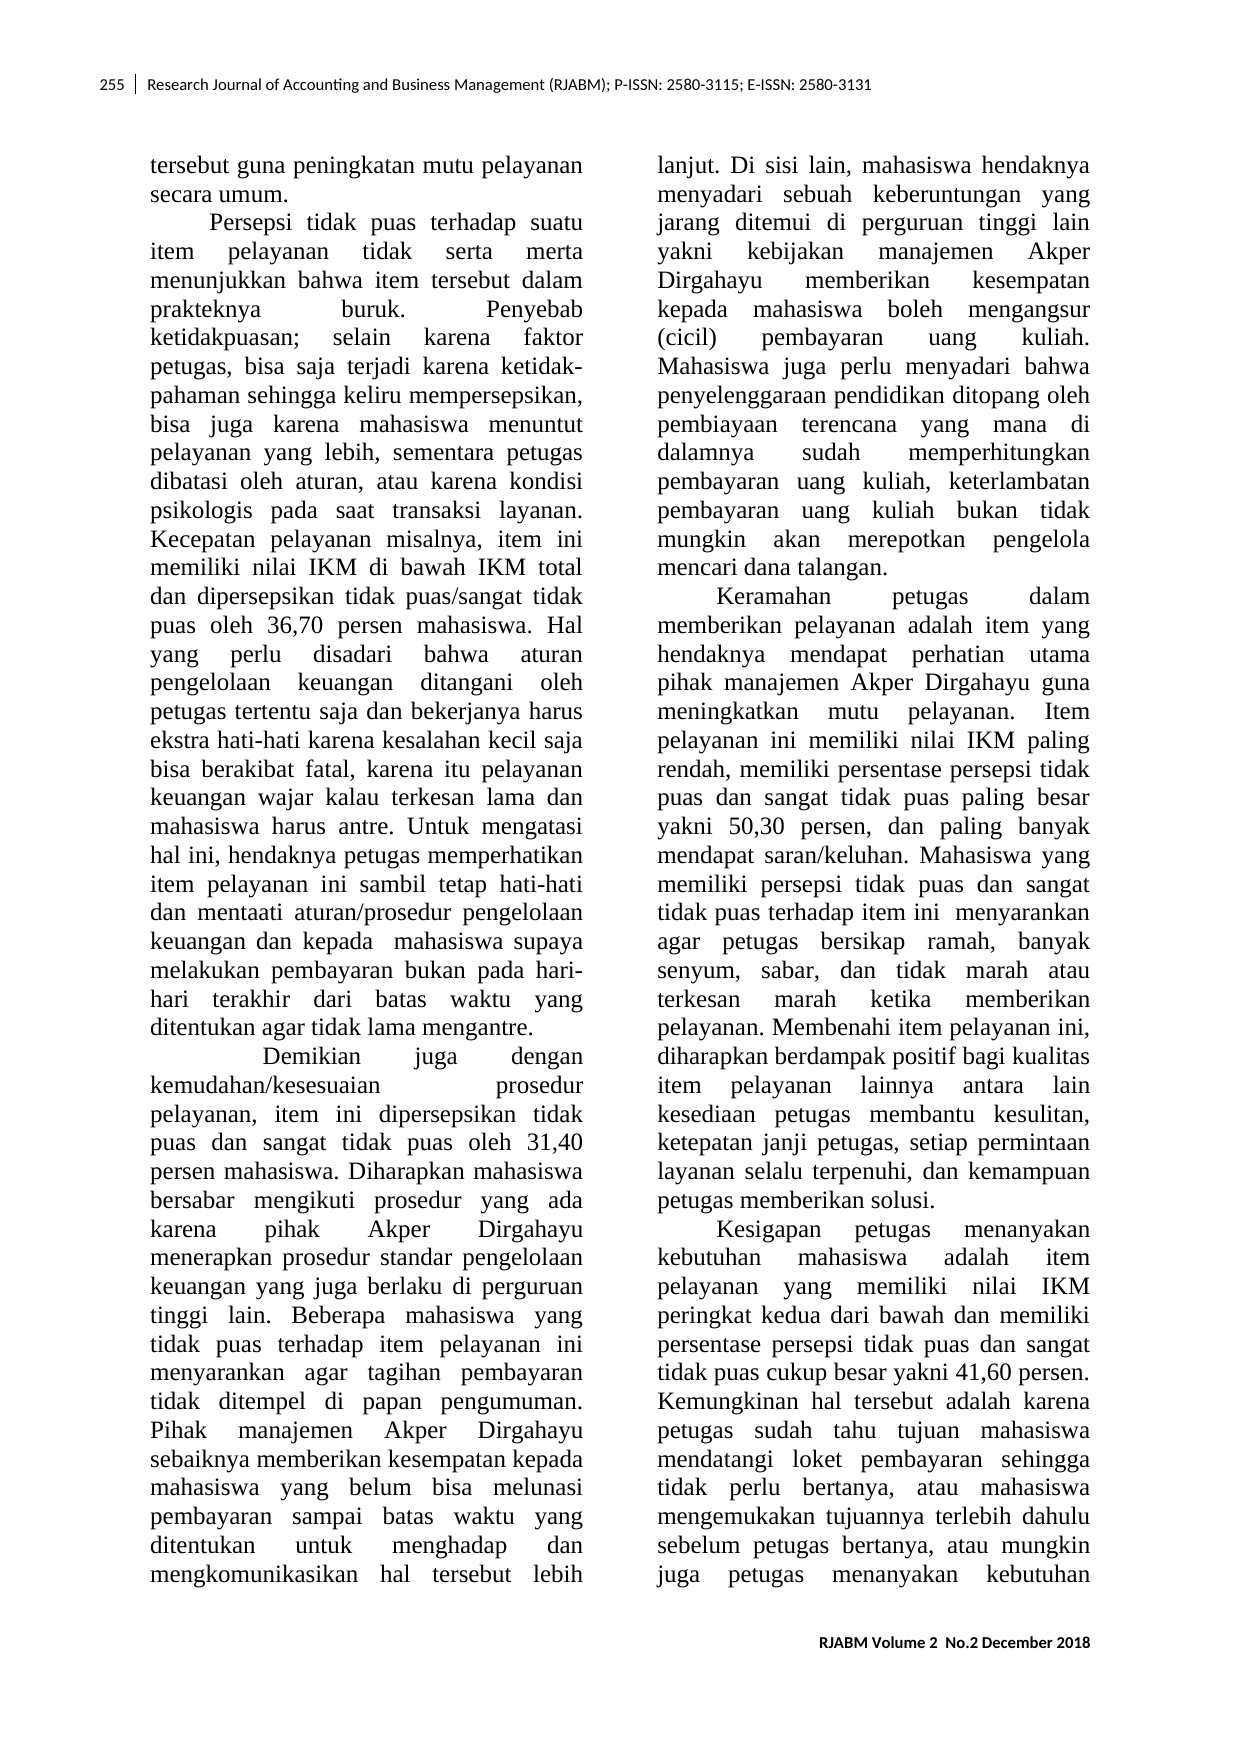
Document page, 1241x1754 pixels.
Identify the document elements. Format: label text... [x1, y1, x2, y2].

text Demikian juga dengan kemudahan/kesesuaian prosedur pelayanan, item ini dipersepsikan tidak puas dan sangat tidak puas oleh 31,40 persen mahasiswa. Diharapkan mahasiswa bersabar mengikuti prosedur yang ada karena pihak Akper Dirgahayu menerapkan prosedur standar pengelolaan keuangan yang juga berlaku di perguruan tinggi lain. Beberapa mahasiswa yang tidak puas terhadap item pelayanan ini menyarankan agar tagihan pembayaran tidak ditempel di papan pengumuman. Pihak manajemen Akper Dirgahayu sebaiknya memberikan kesempatan kepada mahasiswa yang belum bisa melunasi pembayaran sampai batas waktu yang ditentukan untuk menghadap dan mengkomunikasikan hal tersebut lebih lanjut. Di sisi lain, mahasiswa hendaknya menyadari sebuah keberuntungan yang jarang ditemui di perguruan tinggi lain yakni kebijakan manajemen Akper Dirgahayu memberikan kesempatan kepada mahasiswa boleh mengangsur (cicil) pembayaran uang kuliah. Mahasiswa juga perlu menyadari bahwa penyelenggaraan pendidikan ditopang oleh pembiayaan terencana yang mana di dalamnya sudah memperhitungkan pembayaran uang kuliah, keterlambatan pembayaran uang kuliah bukan tidak mungkin akan merepotkan pengelola mencari dana talangan. [150, 1041, 583, 1587]
text Persepsi tidak puas terhadap suatu item pelayanan tidak serta merta menunjukkan bahwa item tersebut dalam prakteknya buruk. Penyebab ketidakpuasan; selain karena faktor petugas, bisa saja terjadi karena ketidak-pahaman sehingga keliru mempersepsikan, bisa juga karena mahasiswa menuntut pelayanan yang lebih, sementara petugas dibatasi oleh aturan, atau karena kondisi psikologis pada saat transaksi layanan. Kecepatan pelayanan misalnya, item ini memiliki nilai IKM di bawah IKM total dan dipersepsikan tidak puas/sangat tidak puas oleh 36,70 persen mahasiswa. Hal yang perlu disadari bahwa aturan pengelolaan keuangan ditangani oleh petugas tertentu saja dan bekerjanya harus ekstra hati-hati karena kesalahan kecil saja bisa berakibat fatal, karena itu pelayanan keuangan wajar kalau terkesan lama dan mahasiswa harus antre. Untuk mengatasi hal ini, hendaknya petugas memperhatikan item pelayanan ini sambil tetap hati-hati dan mentaati aturan/prosedur pengelolaan keuangan dan kepada mahasiswa supaya melakukan pembayaran bukan pada hari-hari terakhir dari batas waktu yang ditentukan agar tidak lama mengantre. [150, 207, 583, 1041]
text Demikian juga dengan kemudahan/kesesuaian prosedur pelayanan, item ini dipersepsikan tidak puas dan sangat tidak puas oleh 31,40 persen mahasiswa. Diharapkan mahasiswa bersabar mengikuti prosedur yang ada karena pihak Akper Dirgahayu menerapkan prosedur standar pengelolaan keuangan yang juga berlaku di perguruan tinggi lain. Beberapa mahasiswa yang tidak puas terhadap item pelayanan ini menyarankan agar tagihan pembayaran tidak ditempel di papan pengumuman. Pihak manajemen Akper Dirgahayu sebaiknya memberikan kesempatan kepada mahasiswa yang belum bisa melunasi pembayaran sampai batas waktu yang ditentukan untuk menghadap dan mengkomunikasikan hal tersebut lebih lanjut. Di sisi lain, mahasiswa hendaknya menyadari sebuah keberuntungan yang jarang ditemui di perguruan tinggi lain yakni kebijakan manajemen Akper Dirgahayu memberikan kesempatan kepada mahasiswa boleh mengangsur (cicil) pembayaran uang kuliah. Mahasiswa juga perlu menyadari bahwa penyelenggaraan pendidikan ditopang oleh pembiayaan terencana yang mana di dalamnya sudah memperhitungkan pembayaran uang kuliah, keterlambatan pembayaran uang kuliah bukan tidak mungkin akan merepotkan pengelola mencari dana talangan. [657, 150, 1090, 581]
text Keramahan petugas dalam memberikan pelayanan adalah item yang hendaknya mendapat perhatian utama pihak manajemen Akper Dirgahayu guna meningkatkan mutu pelayanan. Item pelayanan ini memiliki nilai IKM paling rendah, memiliki persentase persepsi tidak puas dan sangat tidak puas paling besar yakni 50,30 persen, dan paling banyak mendapat saran/keluhan. Mahasiswa yang memiliki persepsi tidak puas dan sangat tidak puas terhadap item ini menyarankan agar petugas bersikap ramah, banyak senyum, sabar, dan tidak marah atau terkesan marah ketika memberikan pelayanan. Membenahi item pelayanan ini, diharapkan berdampak positif bagi kualitas item pelayanan lainnya antara lain kesediaan petugas membantu kesulitan, ketepatan janji petugas, setiap permintaan layanan selalu terpenuhi, dan kemampuan petugas memberikan solusi. [657, 581, 1090, 1214]
